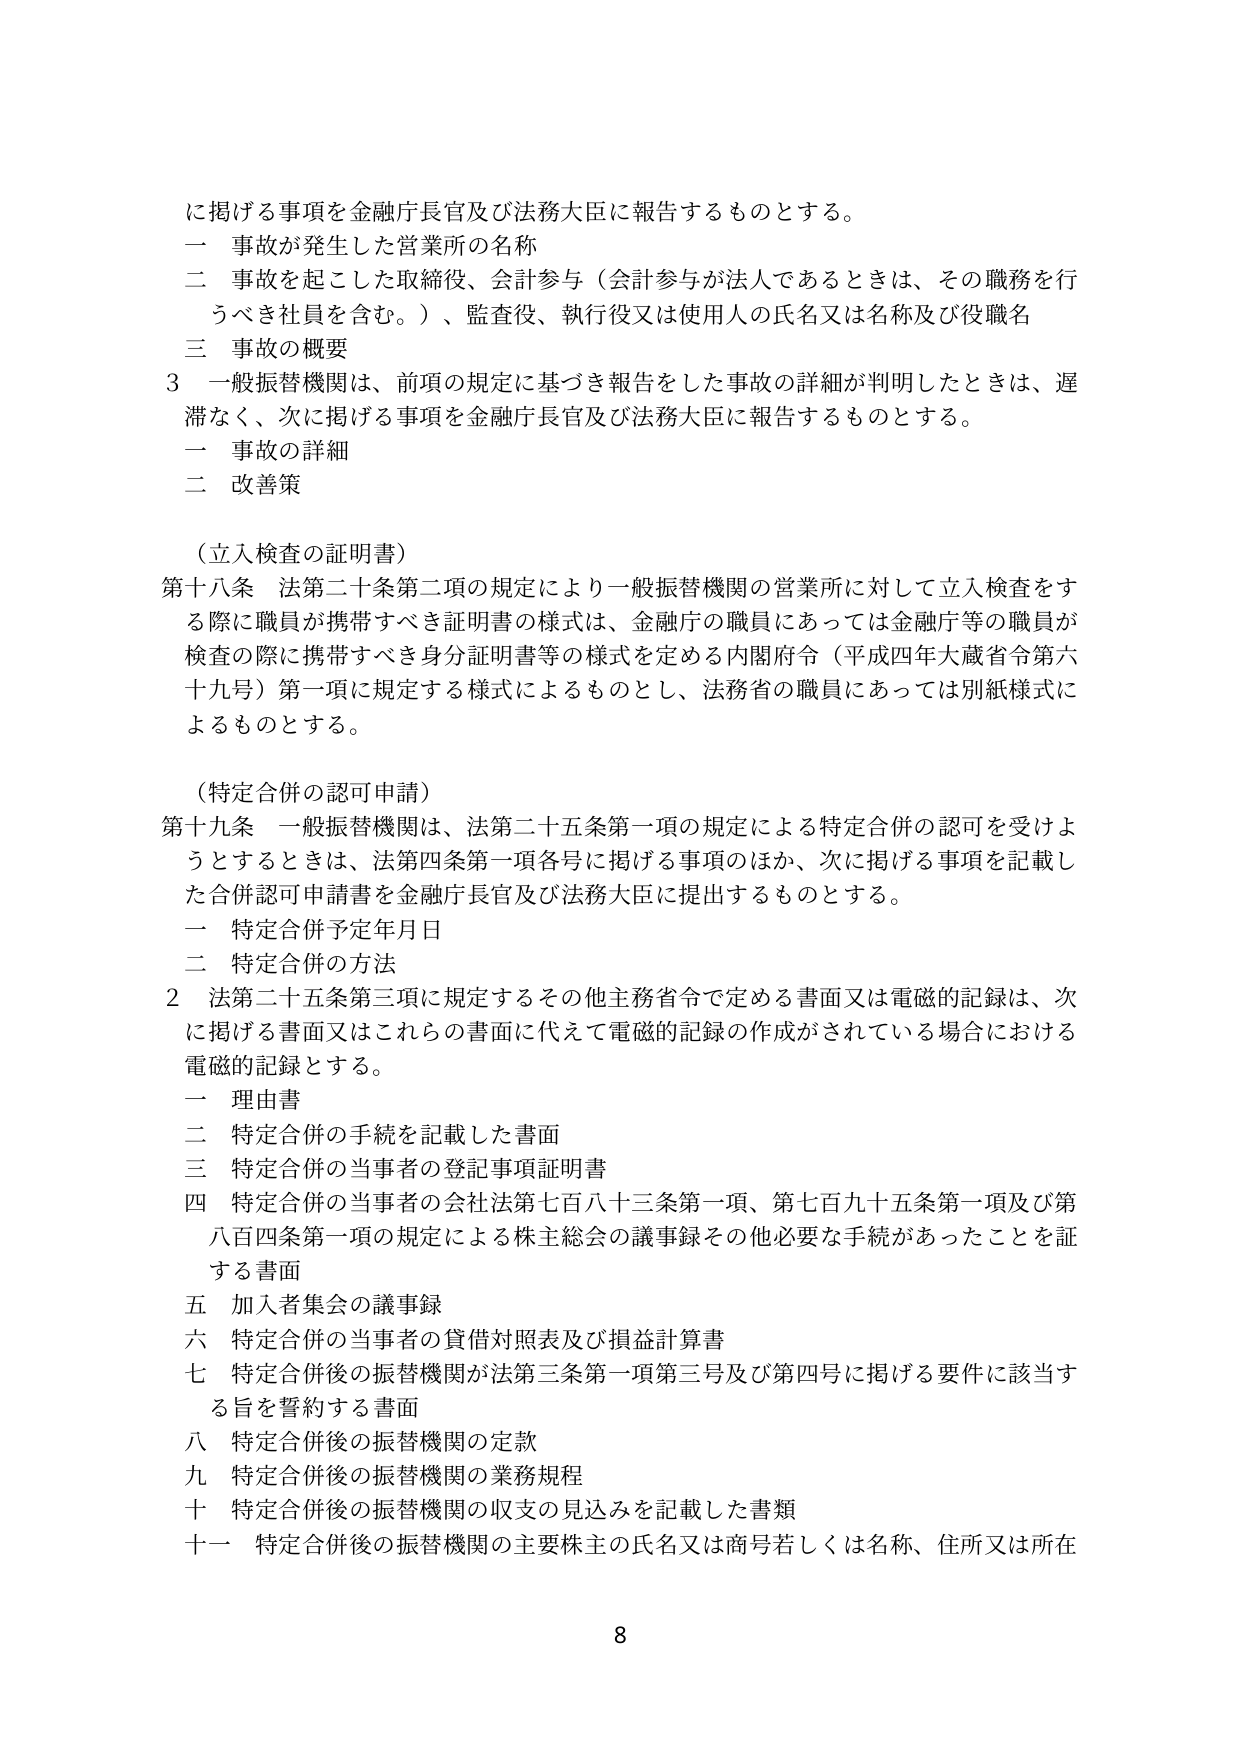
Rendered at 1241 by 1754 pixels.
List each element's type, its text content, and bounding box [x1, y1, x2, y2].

text 二 特定合併の手続を記載した書面 [184, 1116, 1079, 1150]
text 二 改善策 [184, 467, 1079, 501]
text （特定合併の認可申請） [184, 774, 1079, 809]
text 四 特定合併の当事者の会社法第七百八十三条第一項、第七百九十五条第一項及び第八百四条第一項の規定による株主総会の議事録その他必要な手続があったことを証する書面 [184, 1184, 1079, 1287]
text 一 事故が発生した営業所の名称 [184, 228, 1079, 262]
text 一 特定合併予定年月日 [184, 911, 1079, 945]
text 一 事故の詳細 [184, 433, 1079, 467]
text （立入検査の証明書） [184, 535, 1079, 569]
text ２ 法第二十五条第三項に規定するその他主務省令で定める書面又は電磁的記録は、次に掲げる書面又はこれらの書面に代えて電磁的記録の作成がされている場合における電磁的記録とする。 [161, 979, 1079, 1082]
text 三 事故の概要 [184, 330, 1079, 364]
text 八 特定合併後の振替機関の定款 [184, 1424, 1079, 1458]
text 第十八条 法第二十条第二項の規定により一般振替機関の営業所に対して立入検査をする際に職員が携帯すべき証明書の様式は、金融庁の職員にあっては金融庁等の職員が検査の際に携帯すべき身分証明書等の様式を定める内閣府令（平成四年大蔵省令第六十九号）第一項に規定する様式によるものとし、法務省の職員にあっては別紙様式によるものとする。 [161, 569, 1079, 740]
text 五 加入者集会の議事録 [184, 1287, 1079, 1321]
text 十 特定合併後の振替機関の収支の見込みを記載した書類 [184, 1492, 1079, 1526]
text 二 特定合併の方法 [184, 945, 1079, 979]
text 三 特定合併の当事者の登記事項証明書 [184, 1150, 1079, 1184]
text 第十九条 一般振替機関は、法第二十五条第一項の規定による特定合併の認可を受けようとするときは、法第四条第一項各号に掲げる事項のほか、次に掲げる事項を記載した合併認可申請書を金融庁長官及び法務大臣に提出するものとする。 [161, 809, 1079, 911]
text 七 特定合併後の振替機関が法第三条第一項第三号及び第四号に掲げる要件に該当する旨を誓約する書面 [184, 1355, 1079, 1424]
text 六 特定合併の当事者の貸借対照表及び損益計算書 [184, 1321, 1079, 1355]
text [184, 1526, 1079, 1560]
text ３ 一般振替機関は、前項の規定に基づき報告をした事故の詳細が判明したときは、遅滞なく、次に掲げる事項を金融庁長官及び法務大臣に報告するものとする。 [161, 364, 1079, 433]
text 一 理由書 [184, 1082, 1079, 1116]
text 九 特定合併後の振替機関の業務規程 [184, 1458, 1079, 1492]
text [161, 194, 1079, 228]
text 二 事故を起こした取締役、会計参与（会計参与が法人であるときは、その職務を行うべき社員を含む。）、監査役、執行役又は使用人の氏名又は名称及び役職名 [184, 262, 1079, 330]
